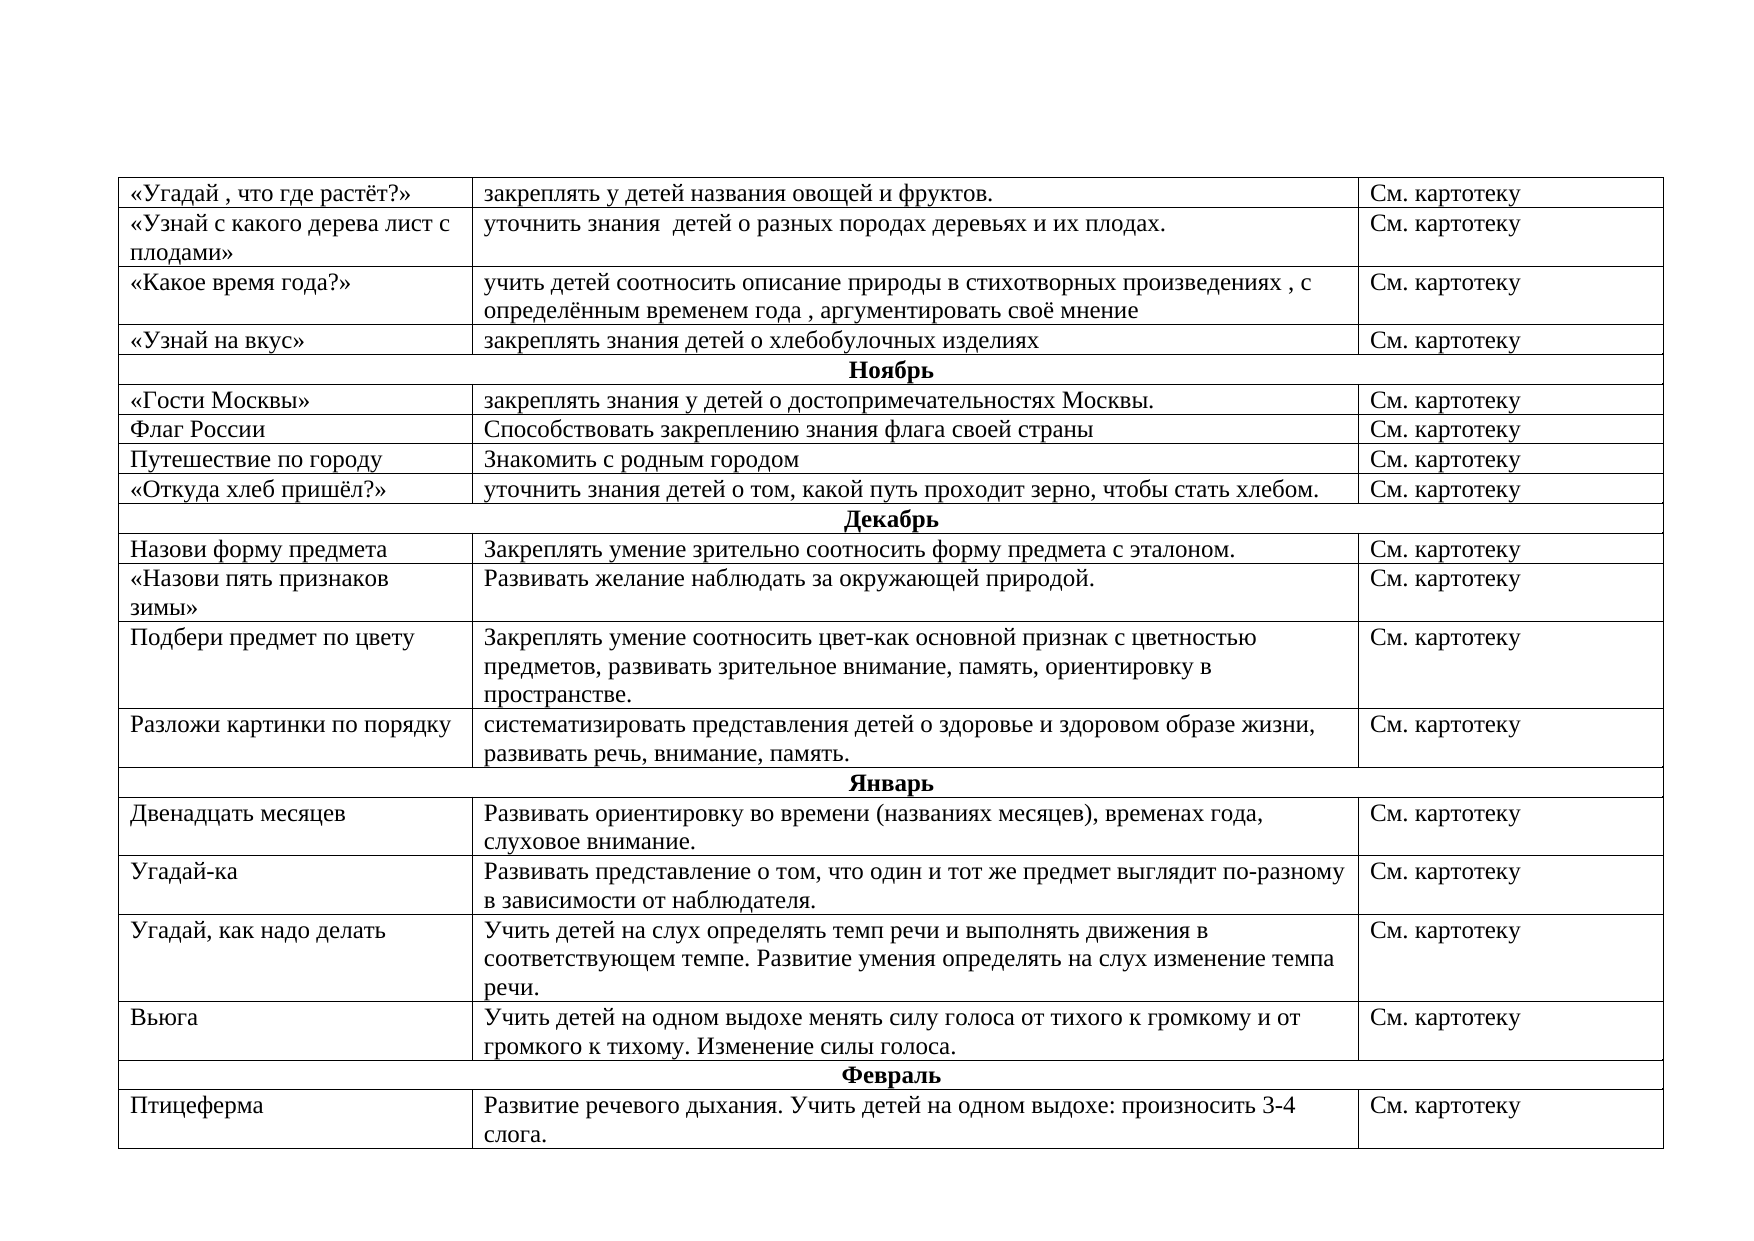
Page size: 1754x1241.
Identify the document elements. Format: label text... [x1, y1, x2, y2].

table_cell См. картотеку [1359, 208, 1663, 266]
table_cell «Какое время года?» [119, 267, 472, 324]
table_cell «Узнай с какого дерева лист с плодами» [119, 208, 472, 266]
table_cell Вьюга [119, 1002, 472, 1059]
table_cell учить детей соотносить описание природы в стихотворных произведениях , с определённым временем года , аргументировать своё мнение [473, 267, 1358, 324]
table_cell Разложи картинки по порядку [119, 709, 472, 767]
table_cell «Угадай , что где растёт?» [119, 178, 472, 207]
table_cell уточнить знания детей о разных породах деревьях и их плодах. [473, 208, 1358, 266]
table_cell См. картотеку [1359, 709, 1663, 767]
table_cell Двенадцать месяцев [119, 798, 472, 855]
table_cell Ноябрь [119, 355, 1663, 384]
table_cell См. картотеку [1359, 1090, 1663, 1148]
table_cell См. картотеку [1359, 267, 1663, 324]
table_cell уточнить знания детей о том, какой путь проходит зерно, чтобы стать хлебом. [473, 474, 1358, 503]
table_cell «Гости Москвы» [119, 385, 472, 413]
table_cell Подбери предмет по цвету [119, 622, 472, 708]
table_cell Флаг России [119, 415, 472, 443]
table_cell Знакомить с родным городом [473, 444, 1358, 473]
table_cell Угадай, как надо делать [119, 915, 472, 1001]
table_cell См. картотеку [1359, 564, 1663, 621]
table_cell Учить детей на одном выдохе менять силу голоса от тихого к громкому и от громкого к тихому. Изменение силы голоса. [473, 1002, 1358, 1059]
table_cell См. картотеку [1359, 1002, 1663, 1059]
table_cell Развитие речевого дыхания. Учить детей на одном выдохе: произносить 3-4 слога. [473, 1090, 1358, 1148]
table_cell Птицеферма [119, 1090, 472, 1148]
table_cell Развивать представление о том, что один и тот же предмет выглядит по-разному в зависимости от наблюдателя. [473, 856, 1358, 914]
table_cell «Назови пять признаков зимы» [119, 564, 472, 621]
table_cell Закреплять умение зрительно соотносить форму предмета с эталоном. [473, 534, 1358, 562]
table_cell См. картотеку [1359, 915, 1663, 1001]
table_cell Способствовать закреплению знания флага своей страны [473, 415, 1358, 443]
table_cell См. картотеку [1359, 534, 1663, 562]
table_cell «Откуда хлеб пришёл?» [119, 474, 472, 503]
table_cell закреплять знания у детей о достопримечательностях Москвы. [473, 385, 1358, 413]
table_cell закреплять знания детей о хлебобулочных изделиях [473, 325, 1358, 354]
table_cell Февраль [119, 1061, 1663, 1089]
table_cell Январь [119, 768, 1663, 797]
table_cell См. картотеку [1359, 856, 1663, 914]
table_cell См. картотеку [1359, 178, 1663, 207]
table_cell Развивать ориентировку во времени (названиях месяцев), временах года, слуховое внимание. [473, 798, 1358, 855]
table_cell См. картотеку [1359, 385, 1663, 413]
table_cell Закреплять умение соотносить цвет-как основной признак с цветностью предметов, развивать зрительное внимание, память, ориентировку в пространстве. [473, 622, 1358, 708]
table_cell Угадай-ка [119, 856, 472, 914]
table_cell См. картотеку [1359, 798, 1663, 855]
table_cell Учить детей на слух определять темп речи и выполнять движения в соответствующем темпе. Развитие умения определять на слух изменение темпа речи. [473, 915, 1358, 1001]
table_cell См. картотеку [1359, 415, 1663, 443]
table_cell См. картотеку [1359, 444, 1663, 473]
table_cell Декабрь [119, 504, 1663, 533]
table_cell Назови форму предмета [119, 534, 472, 562]
table_cell См. картотеку [1359, 325, 1663, 354]
table_cell См. картотеку [1359, 622, 1663, 708]
table_cell закреплять у детей названия овощей и фруктов. [473, 178, 1358, 207]
table_cell См. картотеку [1359, 474, 1663, 503]
table_cell систематизировать представления детей о здоровье и здоровом образе жизни, развивать речь, внимание, память. [473, 709, 1358, 767]
table_cell Путешествие по городу [119, 444, 472, 473]
table_cell «Узнай на вкус» [119, 325, 472, 354]
table_cell Развивать желание наблюдать за окружающей природой. [473, 564, 1358, 621]
